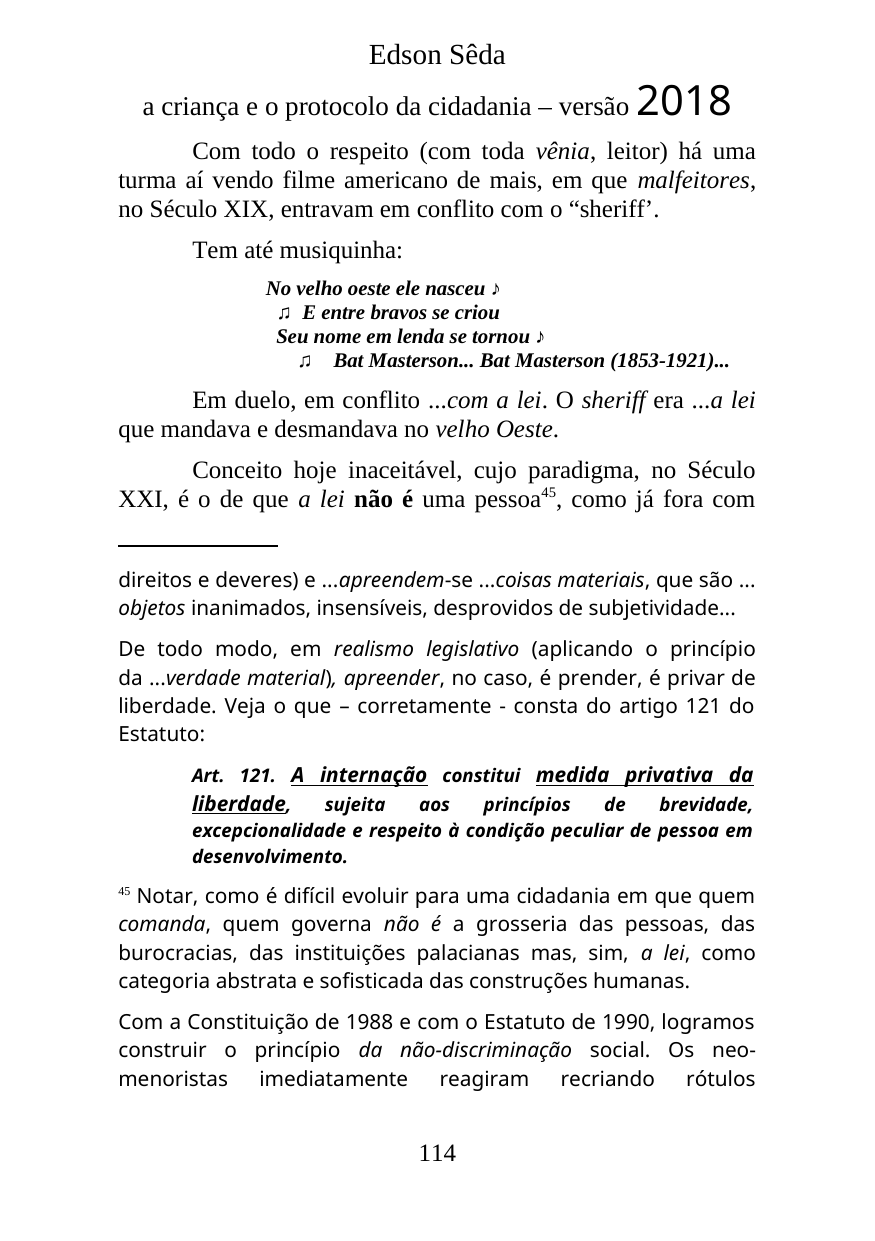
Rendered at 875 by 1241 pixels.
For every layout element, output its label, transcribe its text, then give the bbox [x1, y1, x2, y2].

text Em duelo, em conflito ...com a lei. O sheriff era ...a lei que mandava e desmandava no velho Oeste. [118, 385, 756, 442]
text Seu nome em lenda se tornou ♪ [266, 324, 756, 348]
text Tem até musiquinha: [118, 235, 756, 264]
text ♫ Bat Masterson... Bat Masterson (1853-1921)... [266, 348, 756, 372]
text No velho oeste ele nasceu ♪ [266, 276, 756, 300]
text Com todo o respeito (com toda vênia, leitor) há uma turma aí vendo filme americano de mais, em que malfeitores, no Século XIX, entravam em conflito com o “sheriff’. [118, 136, 756, 222]
text ♫ E entre bravos se criou [266, 300, 756, 324]
text Conceito hoje inaceitável, cujo paradigma, no Século XXI, é o de que a lei não é uma pessoa, como já fora com Luiz XIV (1.638-1.715), o Rei-Sol de ...”L’Etat c’est moi” e Wyatt Earp (1.848-1.929) de “I am the Law”: O Estado, a Lei, o Dever-Ser ...sou eu. Nisso concordaram, tranquilamente, os dois autocratas, o francês no trono e o americano no cavalo. [118, 455, 756, 512]
